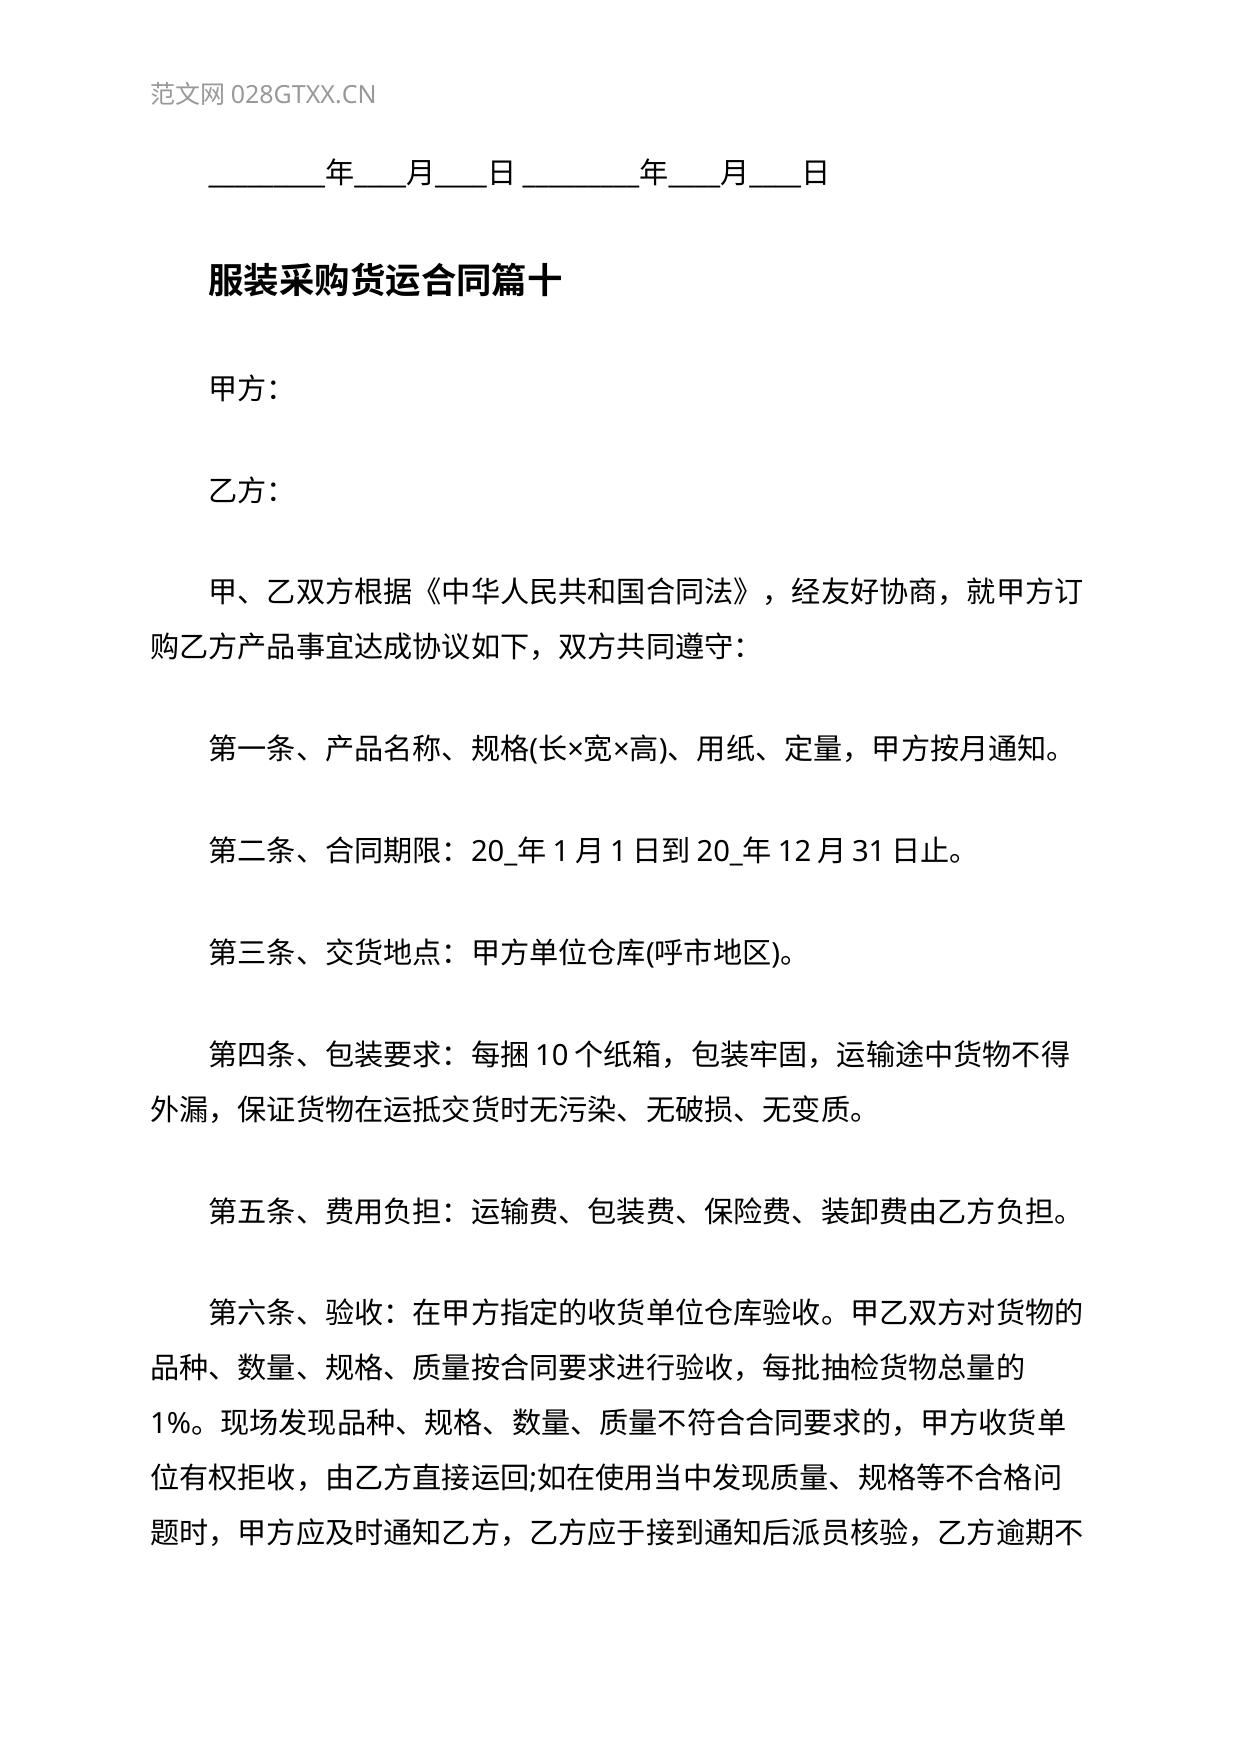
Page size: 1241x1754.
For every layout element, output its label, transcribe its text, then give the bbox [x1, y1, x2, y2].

text 第五条、费用负担：运输费、包装费、保险费、装卸费由乙方负担。 [150, 1188, 1090, 1231]
text 第一条、产品名称、规格(长×宽×高)、用纸、定量，甲方按月通知。 [150, 726, 1090, 768]
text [150, 1290, 1090, 1552]
text 第三条、交货地点：甲方单位仓库(呼市地区)。 [150, 929, 1090, 972]
text 乙方： [150, 467, 1090, 509]
text 甲方： [150, 365, 1090, 408]
text 服装采购货运合同篇十 [150, 252, 1090, 303]
text _________年____月____日 _________年____月____日 [150, 150, 1090, 192]
text 第四条、包装要求：每捆10个纸箱，包装牢固，运输途中货物不得外漏，保证货物在运抵交货时无污染、无破损、无变质。 [150, 1032, 1090, 1129]
text 甲、乙双方根据《中华人民共和国合同法》，经友好协商，就甲方订购乙方产品事宜达成协议如下，双方共同遵守： [150, 569, 1090, 666]
text 第二条、合同期限：20_年1月1日到20_年12月31日止。 [150, 828, 1090, 870]
